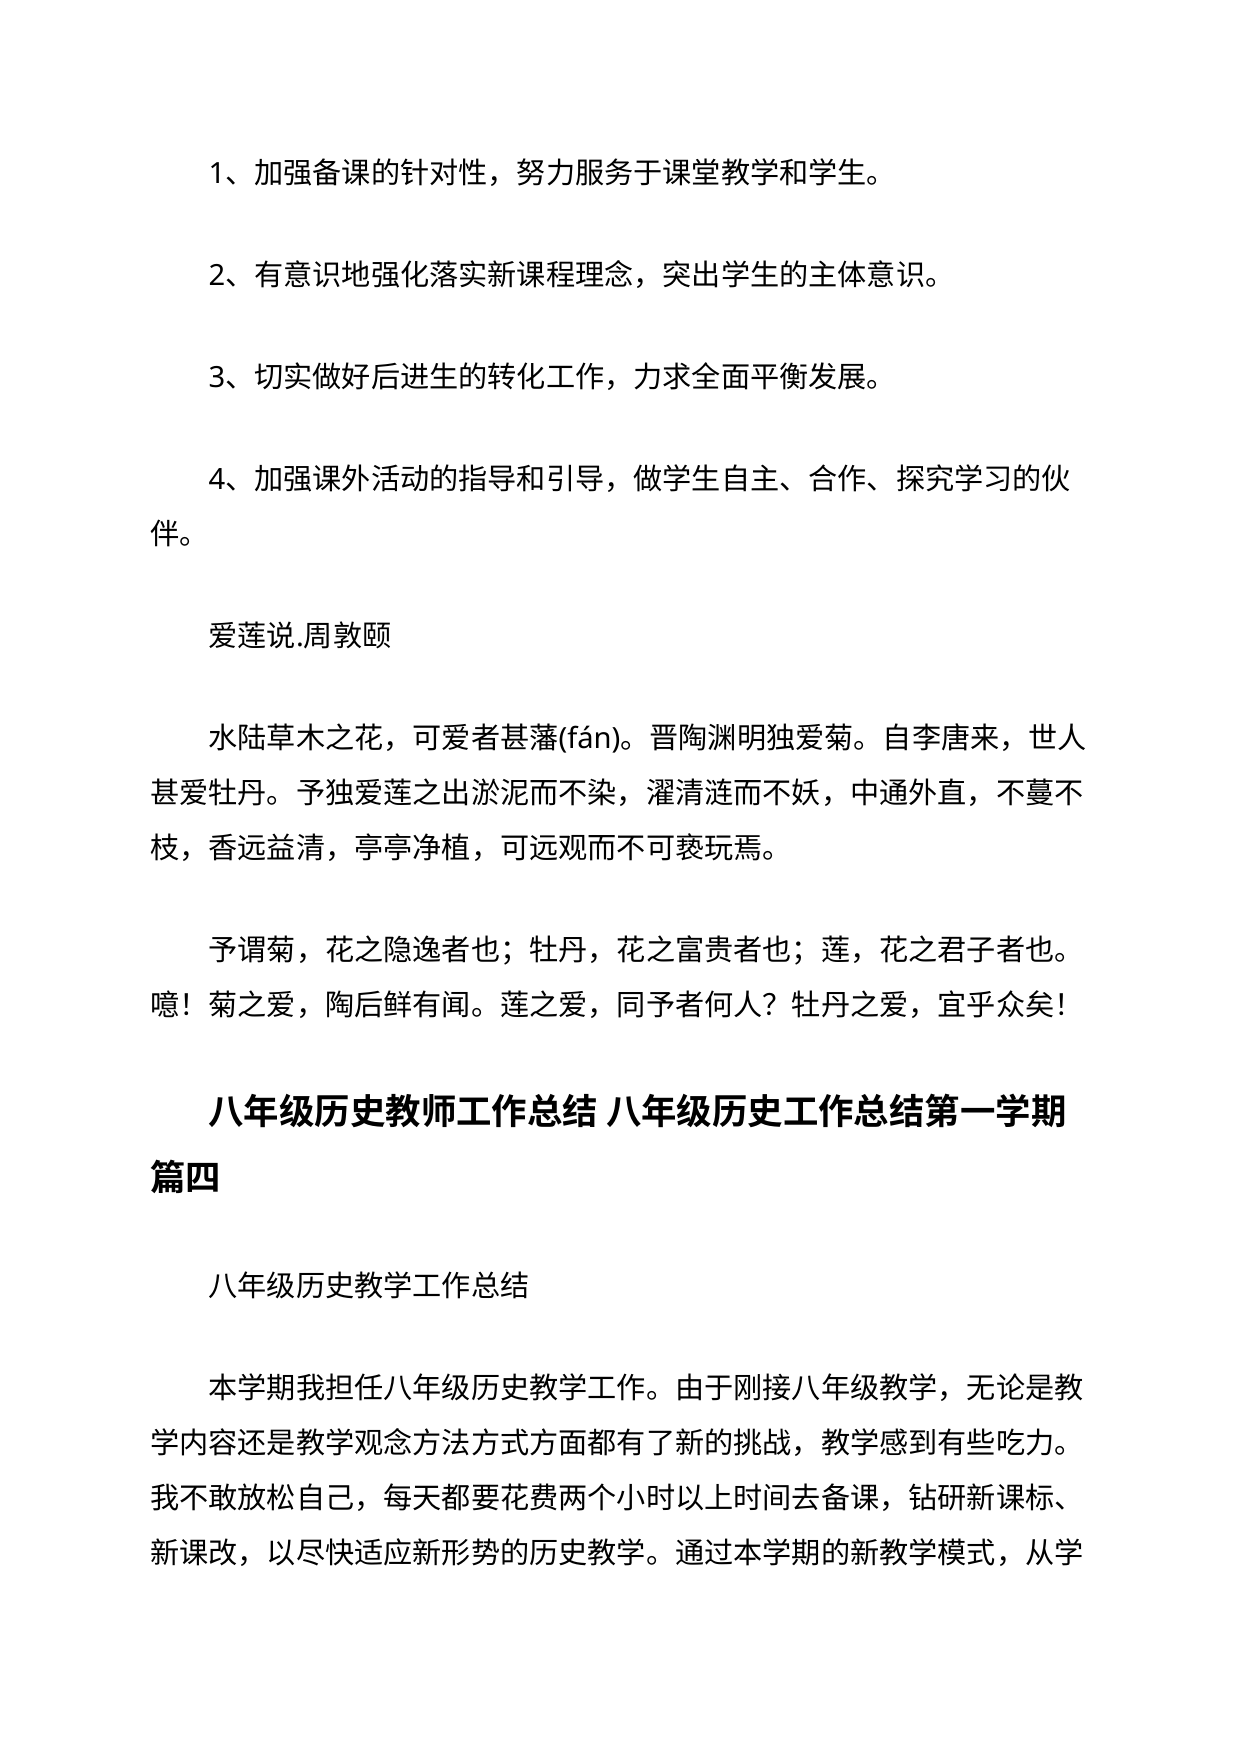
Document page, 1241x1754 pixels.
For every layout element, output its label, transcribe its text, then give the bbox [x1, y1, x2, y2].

text 水陆草木之花，可爱者甚藩(fán)。晋陶渊明独爱菊。自李唐来，世人甚爱牡丹。予独爱莲之出淤泥而不染，濯清涟而不妖，中通外直，不蔓不枝，香远益清，亭亭净植，可远观而不可亵玩焉。 [150, 715, 1090, 867]
text 八年级历史教学工作总结 [150, 1263, 1090, 1305]
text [150, 1365, 1090, 1572]
text 1、加强备课的针对性，努力服务于课堂教学和学生。 [150, 150, 1090, 192]
text 八年级历史教师工作总结 八年级历史工作总结第一学期篇四 [150, 1083, 1090, 1201]
text 予谓菊，花之隐逸者也；牡丹，花之富贵者也；莲，花之君子者也。噫！菊之爱，陶后鲜有闻。莲之爱，同予者何人？牡丹之爱，宜乎众矣！ [150, 926, 1090, 1023]
text 爱莲说.周敦颐 [150, 613, 1090, 655]
text 2、有意识地强化落实新课程理念，突出学生的主体意识。 [150, 252, 1090, 294]
text 3、切实做好后进生的转化工作，力求全面平衡发展。 [150, 354, 1090, 396]
text 4、加强课外活动的指导和引导，做学生自主、合作、探究学习的伙伴。 [150, 456, 1090, 553]
